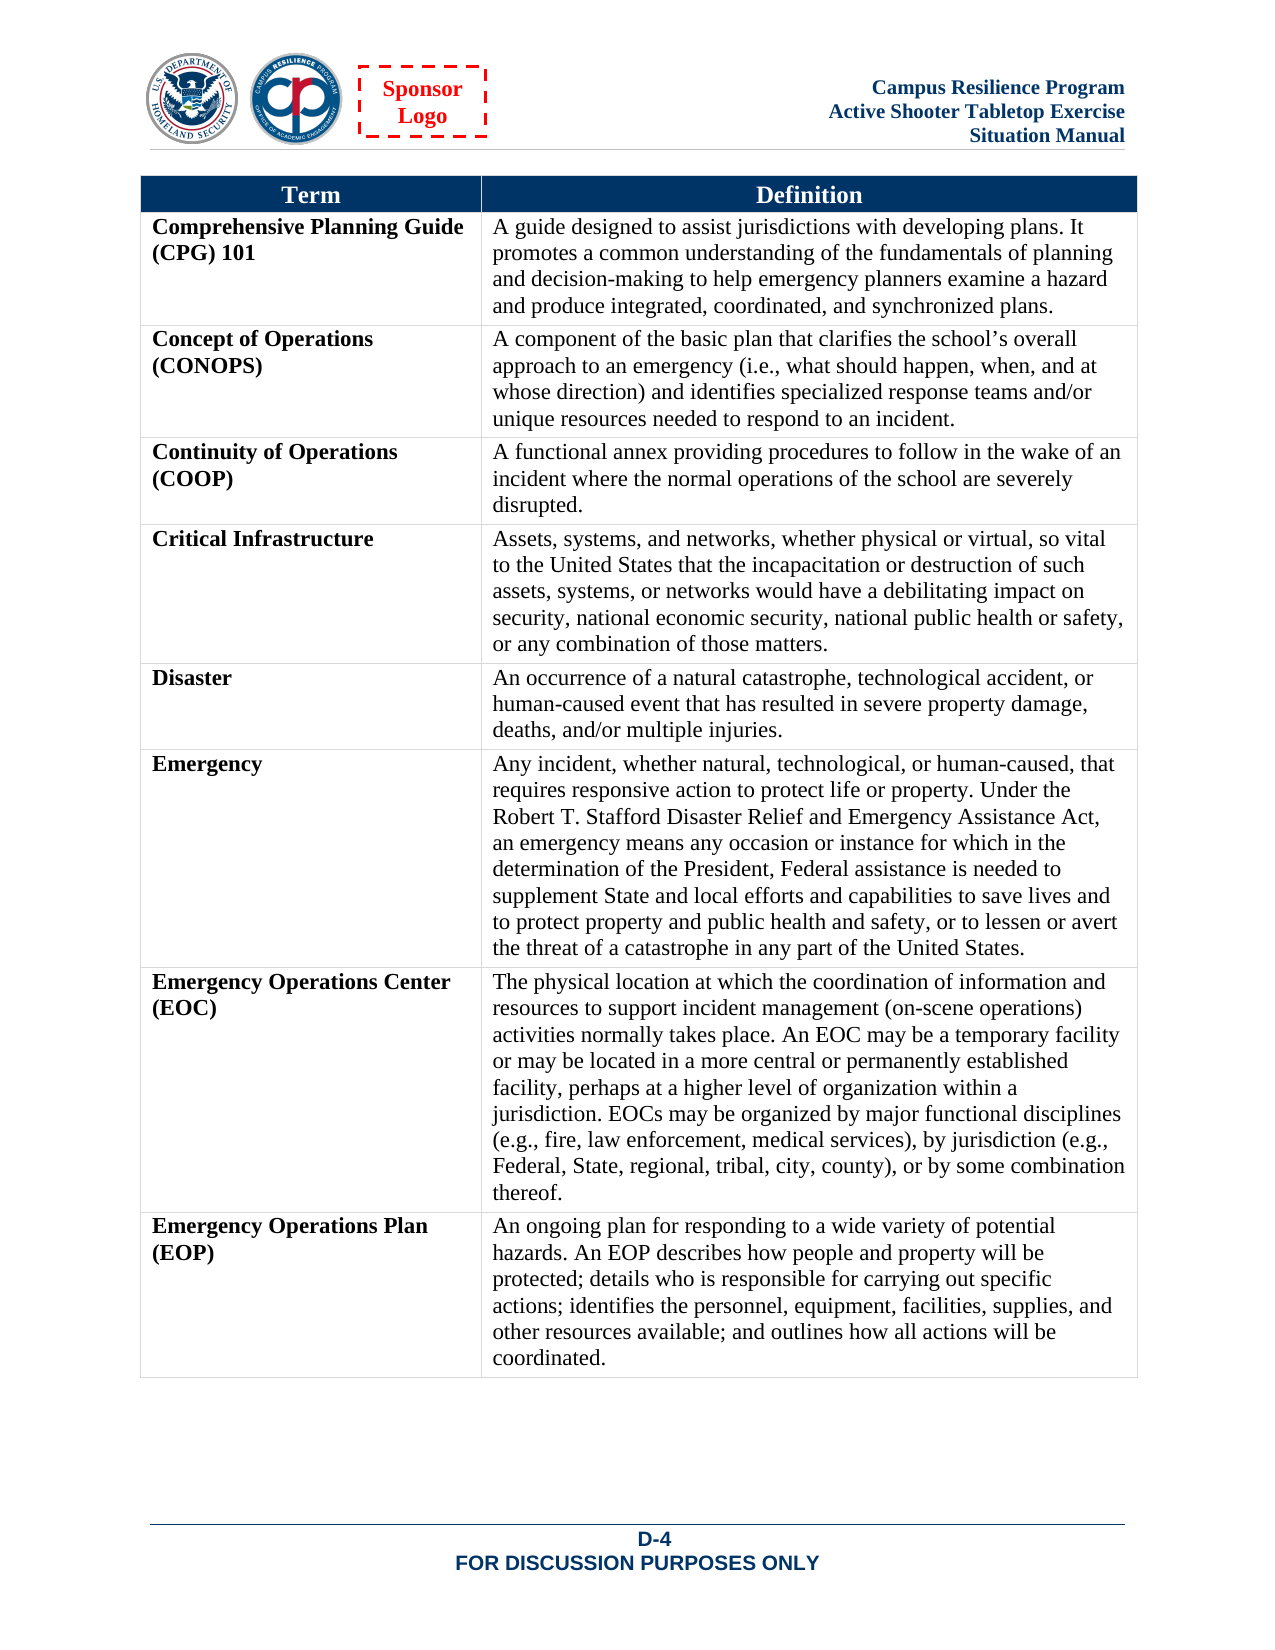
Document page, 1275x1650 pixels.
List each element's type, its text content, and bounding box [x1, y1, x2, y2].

table_cell An ongoing plan for responding to a wide variety of potential hazards. An EOP describes how people and property will be protected; details who is responsible for carrying out specific actions; identifies the personnel, equipment, facilities, supplies, and other resources available; and outlines how all actions will be coordinated. [482, 1213, 1137, 1377]
table_cell Critical Infrastructure [141, 525, 481, 663]
table_cell Assets, systems, and networks, whether physical or virtual, so vital to the United States that the incapacitation or destruction of such assets, systems, or networks would have a debilitating impact on security, national economic security, national public health or safety, or any combination of those matters. [482, 525, 1137, 663]
table_cell The physical location at which the coordination of information and resources to support incident management (on-scene operations) activities normally takes place. An EOC may be a temporary facility or may be located in a more central or permanently established facility, perhaps at a higher level of organization within a jurisdiction. EOCs may be organized by major functional disciplines (e.g., fire, law enforcement, medical services), by jurisdiction (e.g., Federal, State, regional, tribal, city, county), or by some combination thereof. [482, 968, 1137, 1212]
table_cell Emergency Operations Center (EOC) [141, 968, 481, 1212]
table_cell A guide designed to assist jurisdictions with developing plans. It promotes a common understanding of the fundamentals of planning and decision-making to help emergency planners examine a hazard and produce integrated, coordinated, and synchronized plans. [482, 213, 1137, 324]
picture [248, 52, 344, 146]
table_cell A component of the basic plan that clarifies the school’s overall approach to an emergency (i.e., what should happen, when, and at whose direction) and identifies specialized response teams and/or unique resources needed to respond to an incident. [482, 326, 1137, 437]
table_cell Any incident, whether natural, technological, or human-caused, that requires responsive action to protect life or property. Under the Robert T. Stafford Disaster Relief and Emergency Assistance Act, an emergency means any occasion or instance for which in the determination of the President, Federal assistance is needed to supplement State and local efforts and capabilities to save lives and to protect property and public health and safety, or to lessen or avert the threat of a catastrophe in any part of the United States. [482, 750, 1137, 967]
table_cell Emergency Operations Plan (EOP) [141, 1213, 481, 1377]
table_cell Comprehensive Planning Guide (CPG) 101 [141, 213, 481, 324]
picture [146, 53, 238, 144]
table_cell Emergency [141, 750, 481, 967]
table_cell A functional annex providing procedures to follow in the wake of an incident where the normal operations of the school are severely disrupted. [482, 438, 1137, 523]
table_cell An occurrence of a natural catastrophe, technological accident, or human-caused event that has resulted in severe property damage, deaths, and/or multiple injuries. [482, 664, 1137, 749]
table_cell Disaster [141, 664, 481, 749]
table_cell Continuity of Operations (COOP) [141, 438, 481, 523]
table_cell Concept of Operations (CONOPS) [141, 326, 481, 437]
table_header Definition [482, 176, 1137, 212]
table_header Term [141, 176, 481, 212]
